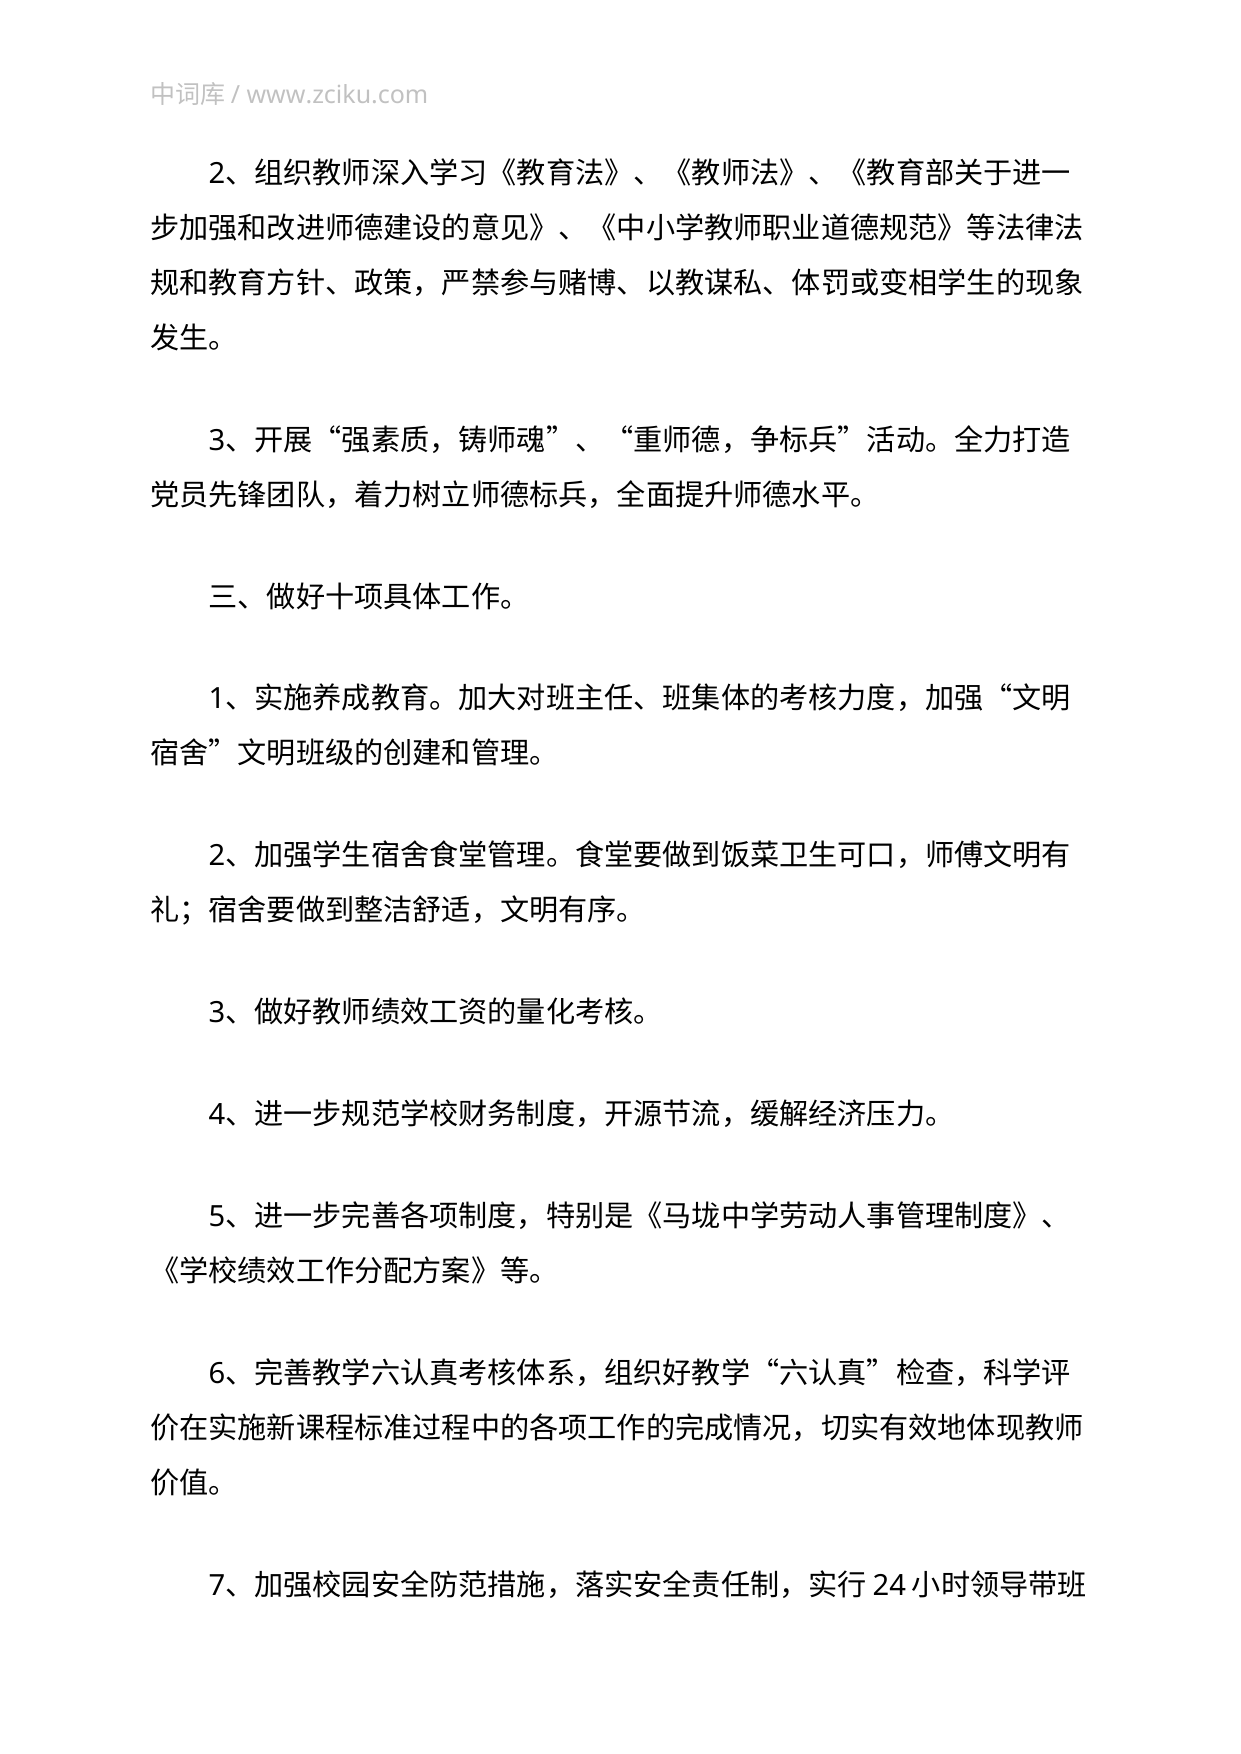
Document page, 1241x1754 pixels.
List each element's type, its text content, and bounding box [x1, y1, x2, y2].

text 3、做好教师绩效工资的量化考核。 [150, 989, 1090, 1031]
text 1、实施养成教育。加大对班主任、班集体的考核力度，加强“文明宿舍”文明班级的创建和管理。 [150, 675, 1090, 772]
text 4、进一步规范学校财务制度，开源节流，缓解经济压力。 [150, 1091, 1090, 1133]
text 2、加强学生宿舍食堂管理。食堂要做到饭菜卫生可口，师傅文明有礼；宿舍要做到整洁舒适，文明有序。 [150, 832, 1090, 929]
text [150, 1561, 1090, 1603]
text 3、开展“强素质，铸师魂”、“重师德，争标兵”活动。全力打造党员先锋团队，着力树立师德标兵，全面提升师德水平。 [150, 417, 1090, 514]
text 三、做好十项具体工作。 [150, 573, 1090, 616]
text 2、组织教师深入学习《教育法》、《教师法》、《教育部关于进一步加强和改进师德建设的意见》、《中小学教师职业道德规范》等法律法规和教育方针、政策，严禁参与赌博、以教谋私、体罚或变相学生的现象发生。 [150, 150, 1090, 357]
text 5、进一步完善各项制度，特别是《马垅中学劳动人事管理制度》、《学校绩效工作分配方案》等。 [150, 1193, 1090, 1290]
text 6、完善教学六认真考核体系，组织好教学“六认真”检查，科学评价在实施新课程标准过程中的各项工作的完成情况，切实有效地体现教师价值。 [150, 1349, 1090, 1502]
